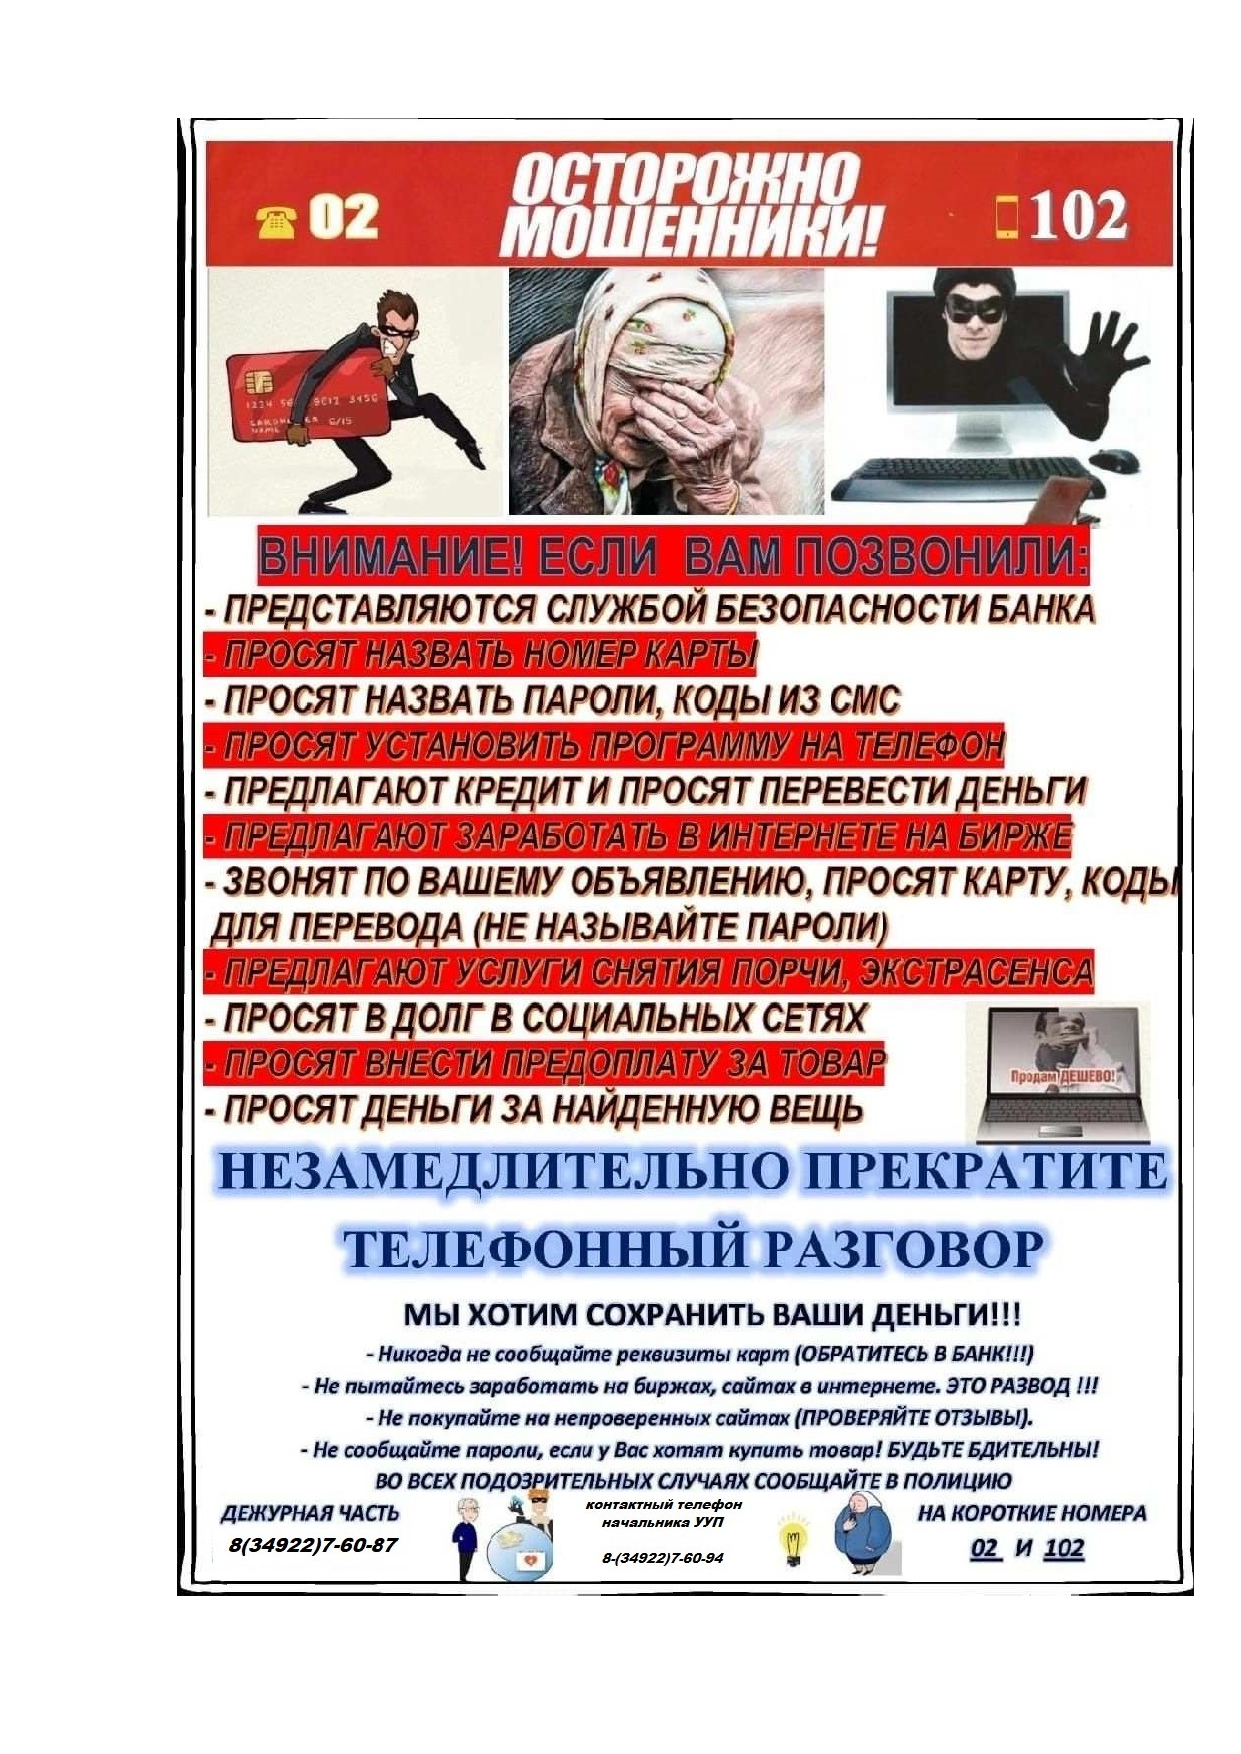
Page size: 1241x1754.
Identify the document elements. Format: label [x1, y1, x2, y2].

picture [177, 118, 1194, 1596]
